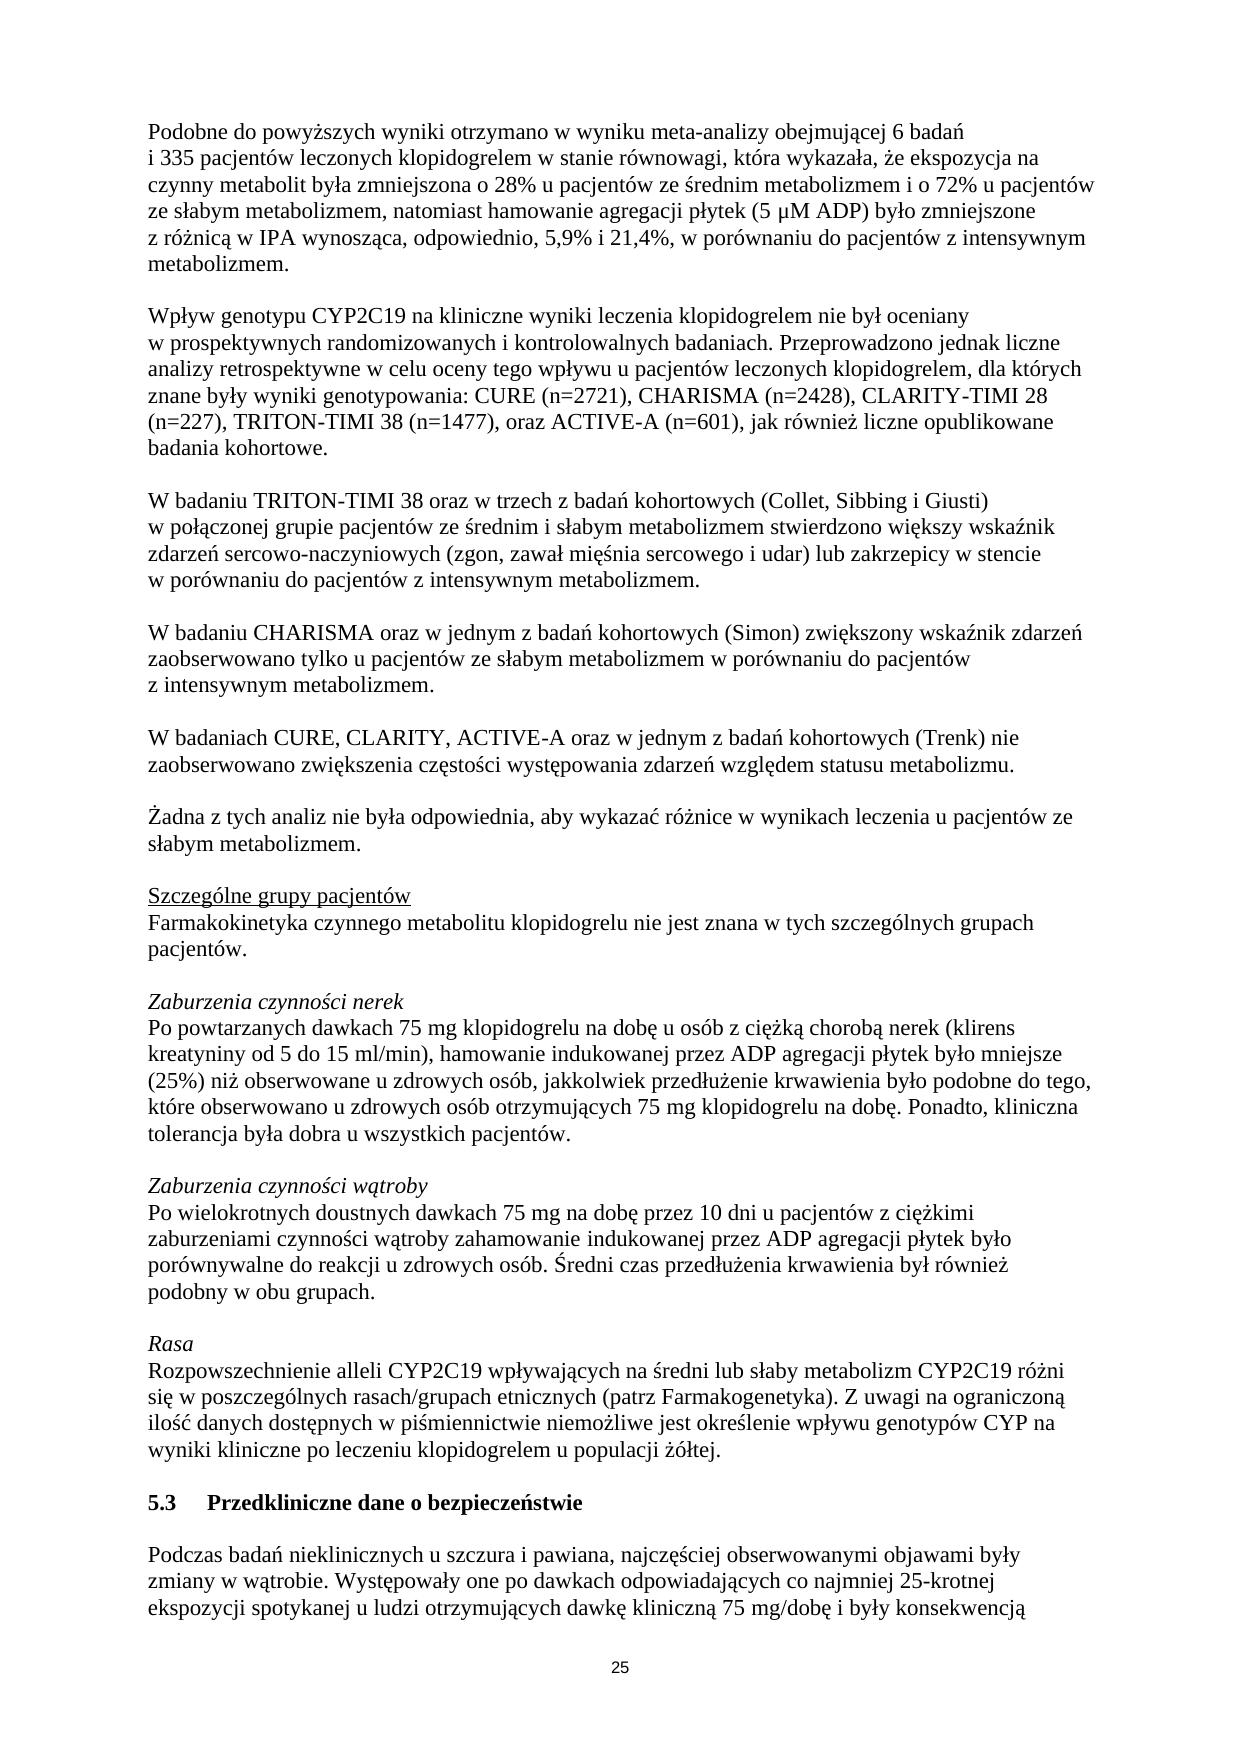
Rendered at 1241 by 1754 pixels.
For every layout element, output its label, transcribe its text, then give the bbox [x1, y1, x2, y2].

text Szczególne grupy pacjentów [148, 882, 1092, 909]
text W badaniu CHARISMA oraz w jednym z badań kohortowych (Simon) zwiększony wskaźnik zdarzeń zaobserwowano tylko u pacjentów ze słabym metabolizmem w porównaniu do pacjentów z intensywnym metabolizmem. [148, 619, 1092, 698]
text Po wielokrotnych doustnych dawkach 75 mg na dobę przez 10 dni u pacjentów z ciężkimi zaburzeniami czynności wątroby zahamowanie indukowanej przez ADP agregacji płytek było porównywalne do reakcji u zdrowych osób. Średni czas przedłużenia krwawienia był również podobny w obu grupach. [148, 1199, 1092, 1304]
text Żadna z tych analiz nie była odpowiednia, aby wykazać różnice w wynikach leczenia u pacjentów ze słabym metabolizmem. [148, 803, 1092, 856]
text Zaburzenia czynności wątroby [148, 1172, 1092, 1199]
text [148, 1541, 1092, 1620]
text W badaniu TRITON-TIMI 38 oraz w trzech z badań kohortowych (Collet, Sibbing i Giusti) w połączonej grupie pacjentów ze średnim i słabym metabolizmem stwierdzono większy wskaźnik zdarzeń sercowo-naczyniowych (zgon, zawał mięśnia sercowego i udar) lub zakrzepicy w stencie w porównaniu do pacjentów z intensywnym metabolizmem. [148, 487, 1092, 592]
text Rozpowszechnienie alleli CYP2C19 wpływających na średni lub słaby metabolizm CYP2C19 różni się w poszczególnych rasach/grupach etnicznych (patrz Farmakogenetyka). Z uwagi na ograniczoną ilość danych dostępnych w piśmiennictwie niemożliwe jest określenie wpływu genotypów CYP na wyniki kliniczne po leczeniu klopidogrelem u populacji żółtej. [148, 1357, 1092, 1462]
text Farmakokinetyka czynnego metabolitu klopidogrelu nie jest znana w tych szczególnych grupach pacjentów. [148, 909, 1092, 961]
text Zaburzenia czynności nerek [148, 988, 1092, 1014]
text Rasa [148, 1330, 1092, 1357]
text Podobne do powyższych wyniki otrzymano w wyniku meta-analizy obejmującej 6 badań i 335 pacjentów leczonych klopidogrelem w stanie równowagi, która wykazała, że ekspozycja na czynny metabolit była zmniejszona o 28% u pacjentów ze średnim metabolizmem i o 72% u pacjentów ze słabym metabolizmem, natomiast hamowanie agregacji płytek (5 μM ADP) było zmniejszone z różnicą w IPA wynosząca, odpowiednio, 5,9% i 21,4%, w porównaniu do pacjentów z intensywnym metabolizmem. [148, 118, 1096, 276]
text W badaniach CURE, CLARITY, ACTIVE-A oraz w jednym z badań kohortowych (Trenk) nie zaobserwowano zwiększenia częstości występowania zdarzeń względem statusu metabolizmu. [148, 724, 1092, 777]
subtitle 5.3 Przedkliniczne dane o bezpieczeństwie [148, 1488, 1092, 1515]
text Wpływ genotypu CYP2C19 na kliniczne wyniki leczenia klopidogrelem nie był oceniany w prospektywnych randomizowanych i kontrolowalnych badaniach. Przeprowadzono jednak liczne analizy retrospektywne w celu oceny tego wpływu u pacjentów leczonych klopidogrelem, dla których znane były wyniki genotypowania: CURE (n=2721), CHARISMA (n=2428), CLARITY-TIMI 28 (n=227), TRITON-TIMI 38 (n=1477), oraz ACTIVE-A (n=601), jak również liczne opublikowane badania kohortowe. [148, 303, 1092, 461]
text Po powtarzanych dawkach 75 mg klopidogrelu na dobę u osób z ciężką chorobą nerek (klirens kreatyniny od 5 do 15 ml/min), hamowanie indukowanej przez ADP agregacji płytek było mniejsze (25%) niż obserwowane u zdrowych osób, jakkolwiek przedłużenie krwawienia było podobne do tego, które obserwowano u zdrowych osób otrzymujących 75 mg klopidogrelu na dobę. Ponadto, kliniczna tolerancja była dobra u wszystkich pacjentów. [148, 1014, 1092, 1146]
